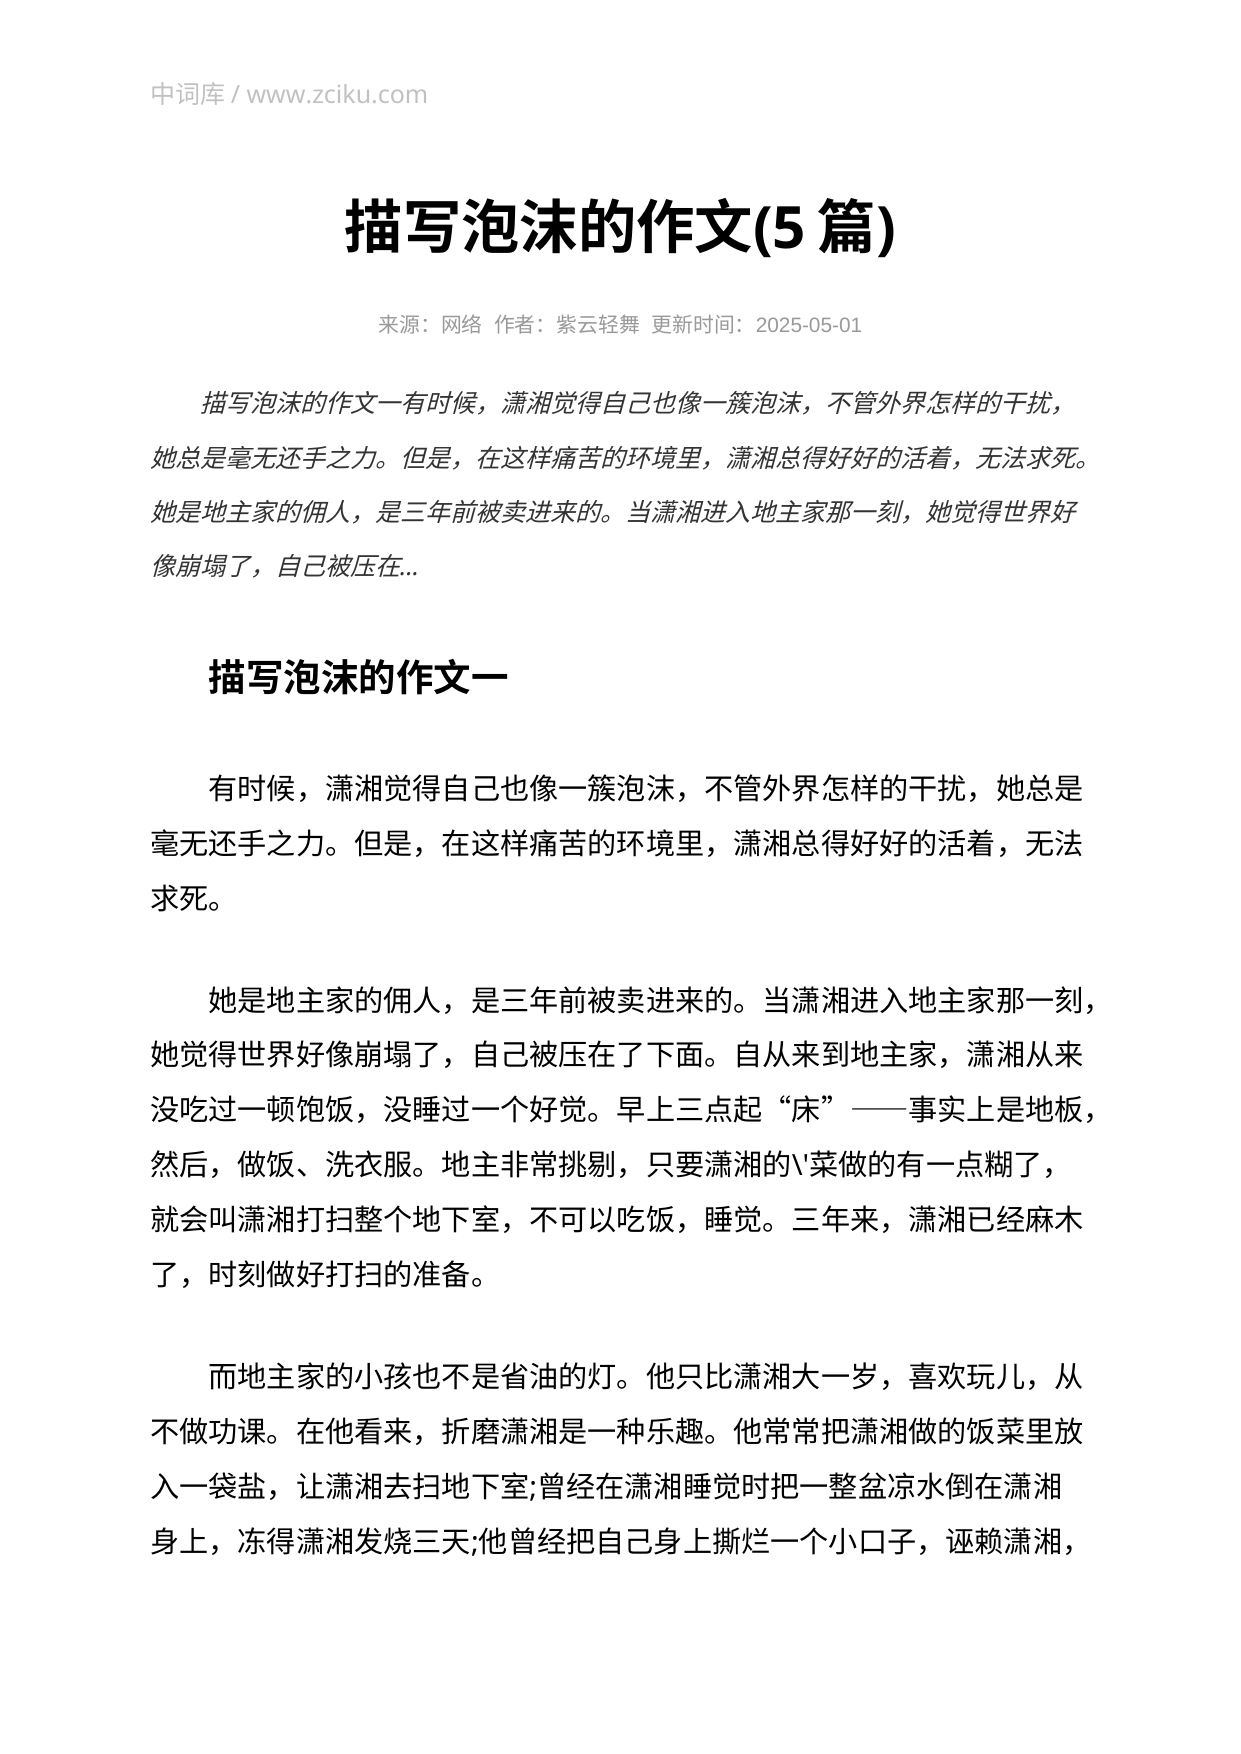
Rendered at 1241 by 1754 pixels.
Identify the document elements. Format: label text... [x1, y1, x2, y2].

text 来源：网络 作者：紫云轻舞 更新时间：2025-05-01 [150, 313, 1090, 337]
subtitle 描写泡沫的作文(5篇) [150, 181, 1090, 266]
text 有时候，潇湘觉得自己也像一簇泡沫，不管外界怎样的干扰，她总是毫无还手之力。但是，在这样痛苦的环境里，潇湘总得好好的活着，无法求死。 [150, 766, 1090, 918]
text 她是地主家的佣人，是三年前被卖进来的。当潇湘进入地主家那一刻，她觉得世界好像崩塌了，自己被压在了下面。自从来到地主家，潇湘从来没吃过一顿饱饭，没睡过一个好觉。早上三点起“床”——事实上是地板，然后，做饭、洗衣服。地主非常挑剔，只要潇湘的\'菜做的有一点糊了，就会叫潇湘打扫整个地下室，不可以吃饭，睡觉。三年来，潇湘已经麻木了，时刻做好打扫的准备。 [150, 977, 1090, 1294]
text 描写泡沫的作文一 [150, 648, 1090, 702]
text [150, 1353, 1090, 1561]
text 描写泡沫的作文一有时候，潇湘觉得自己也像一簇泡沫，不管外界怎样的干扰，她总是毫无还手之力。但是，在这样痛苦的环境里，潇湘总得好好的活着，无法求死。她是地主家的佣人，是三年前被卖进来的。当潇湘进入地主家那一刻，她觉得世界好像崩塌了，自己被压在... [150, 384, 1090, 583]
